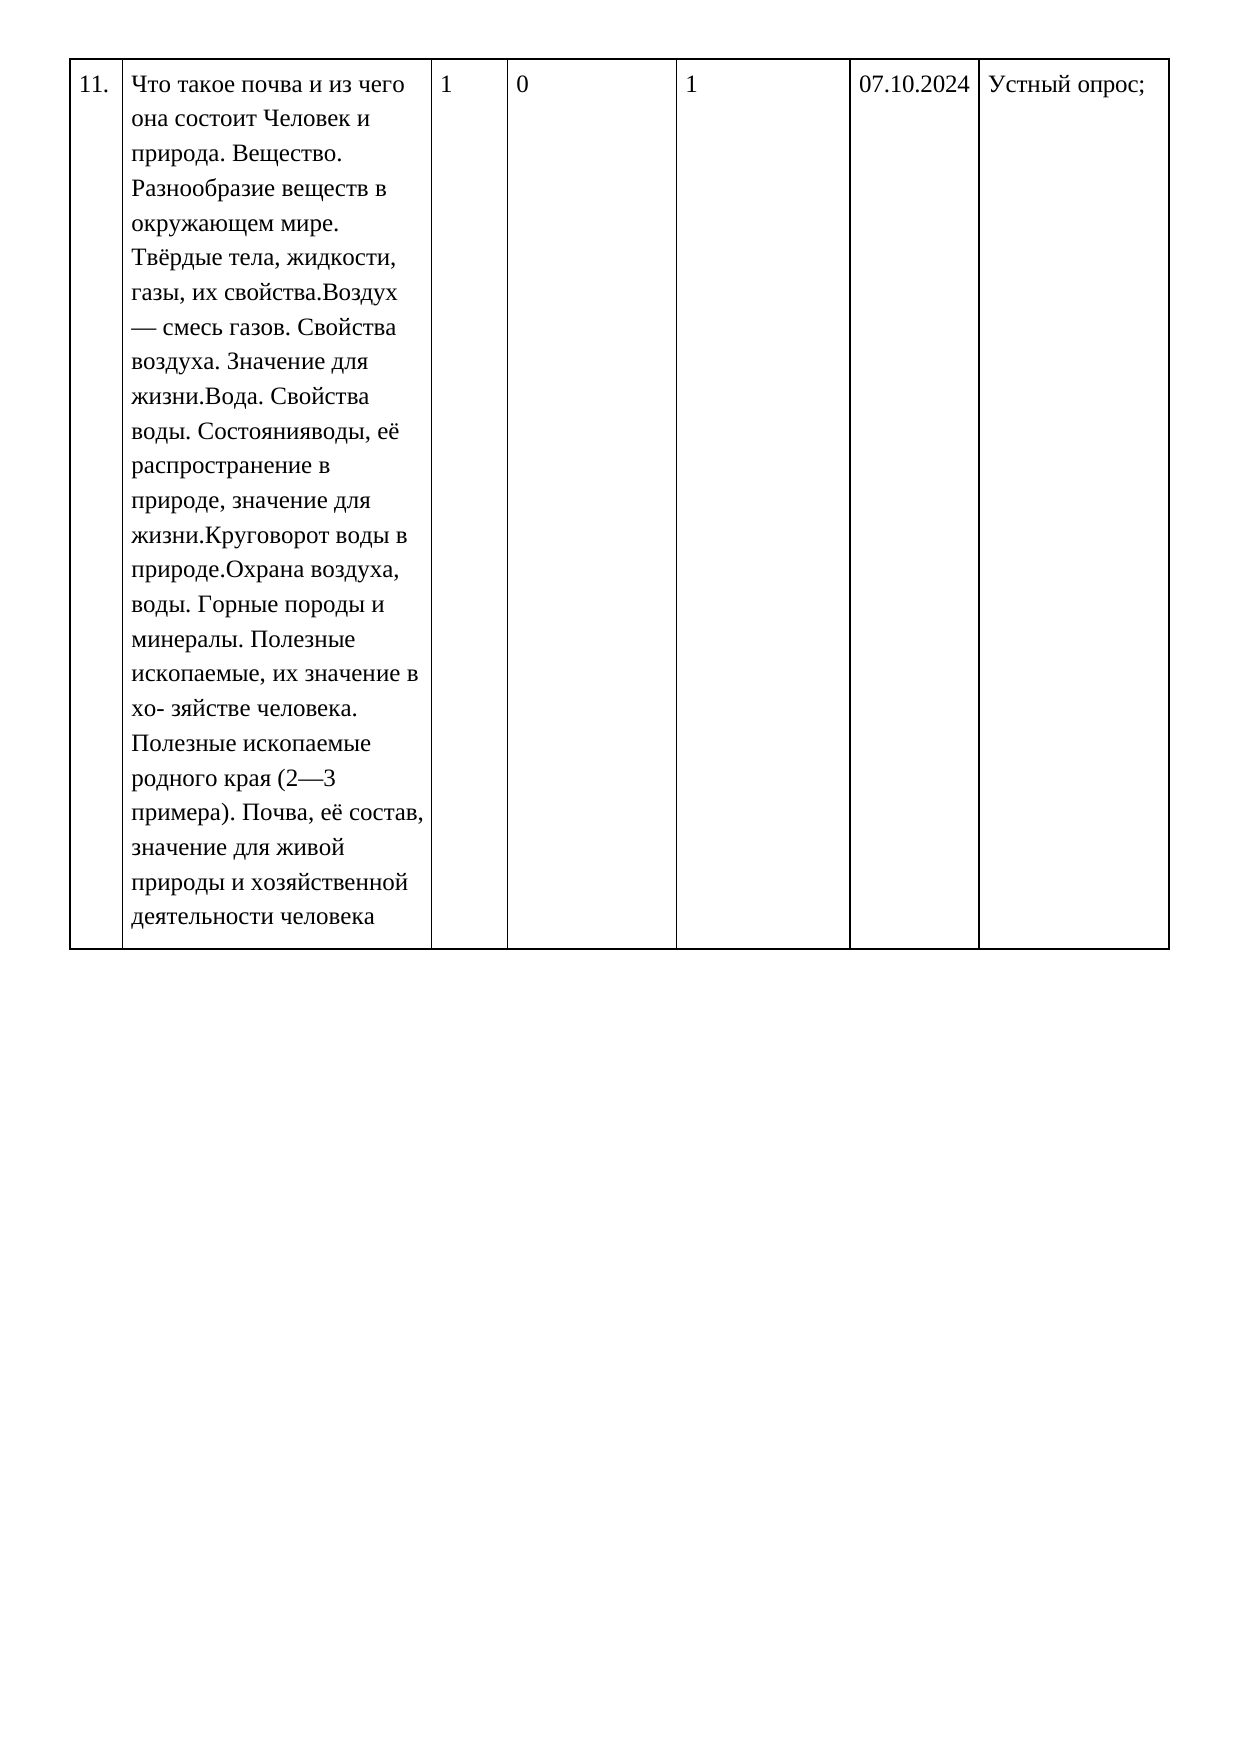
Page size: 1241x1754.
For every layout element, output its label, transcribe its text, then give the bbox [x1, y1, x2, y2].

table_header 11. [71, 60, 122, 948]
table_header 0 [508, 60, 676, 948]
table_header 07.10.2024 [851, 60, 978, 948]
table_header Устный опрос; [980, 60, 1168, 948]
table_header Что такое почва и из чего она состоит Человек и природа. Вещество. Разнообразие веществ в окружающем мире. Твёрдые тела, жидкости, газы, их свойства.Воздух — смесь газов. Свойства воздуха. Значение для жизни.Вода. Свойства воды. Состоянияводы, её распространение в природе, значение для жизни.Круговорот воды в природе.Охрана воздуха, воды. Горные породы и минералы. Полезные ископаемые, их значение в хо- зяйстве человека. Полезные ископаемые родного края (2—3 примера). Почва, её состав, значение для живой природы и хозяйственной деятельности человека [123, 60, 431, 948]
table_header 1 [432, 60, 507, 948]
table_header 1 [677, 60, 849, 948]
